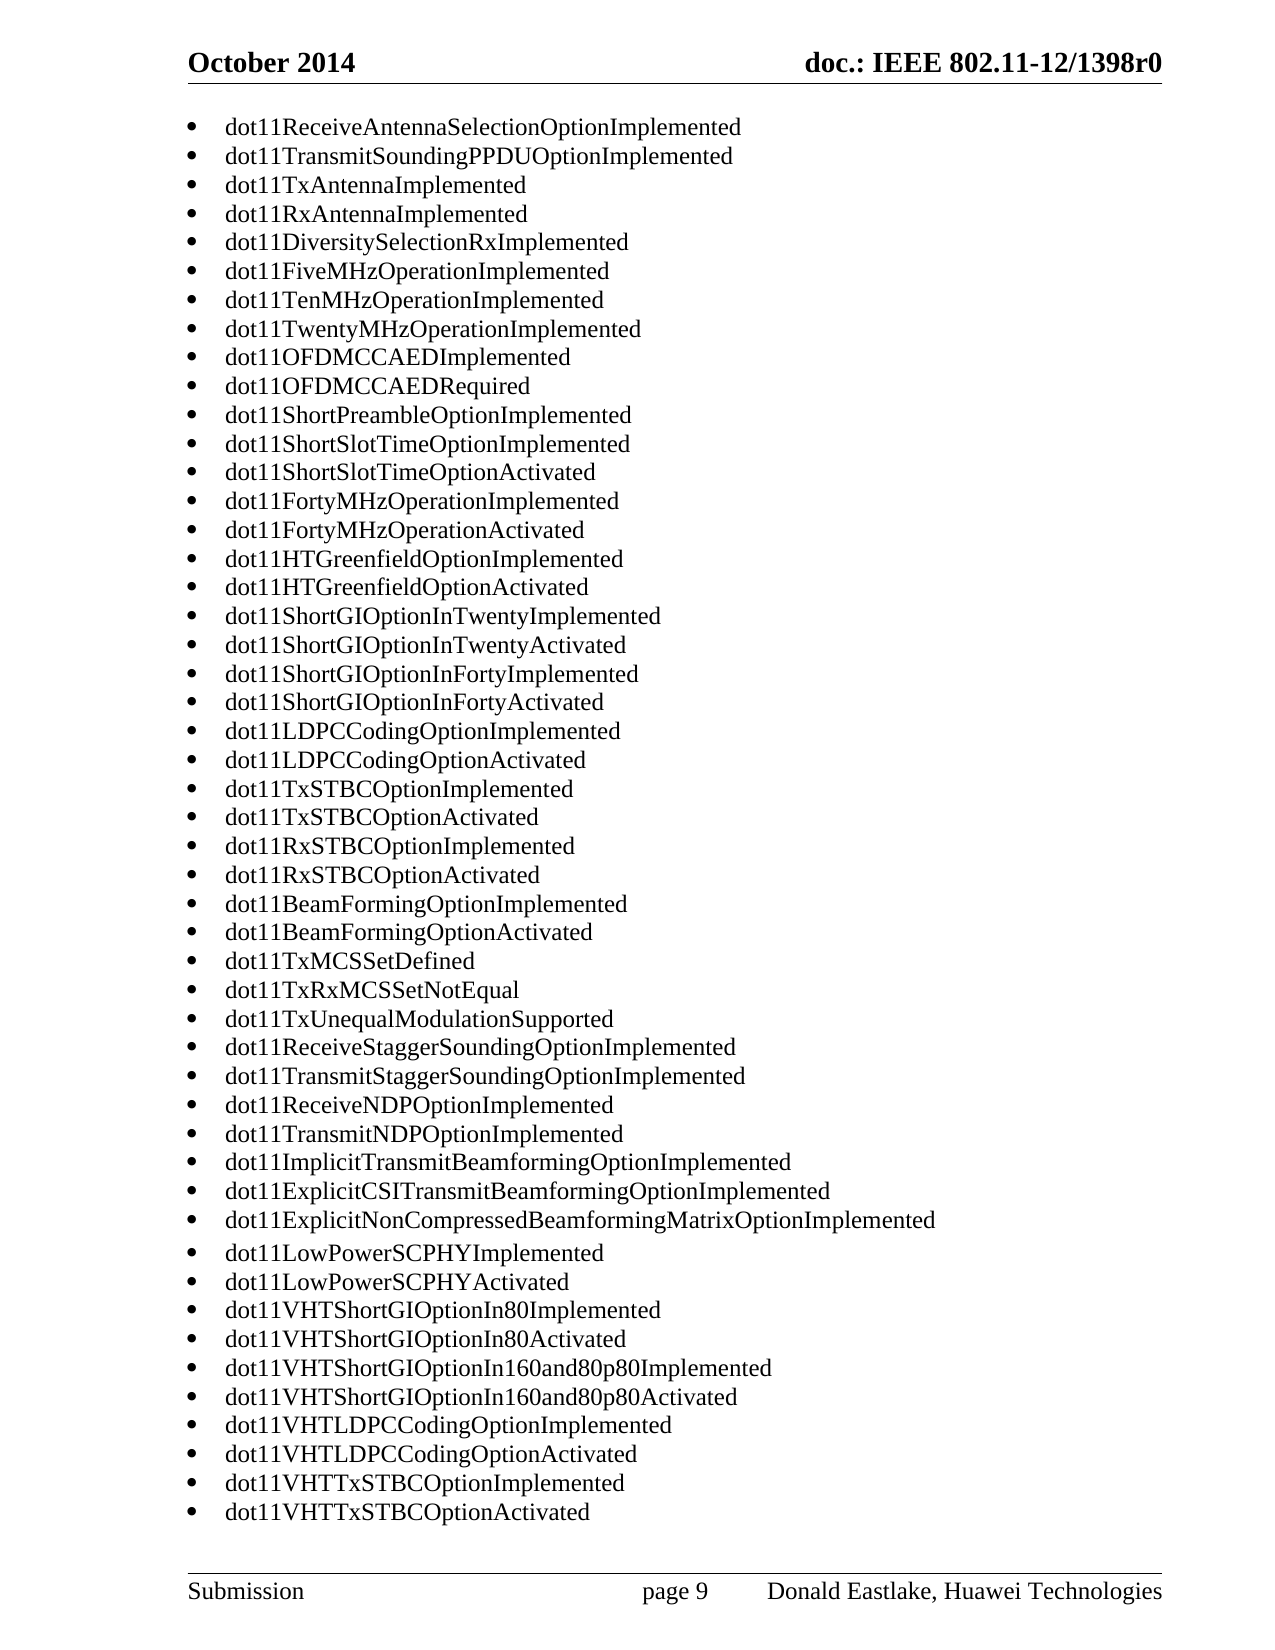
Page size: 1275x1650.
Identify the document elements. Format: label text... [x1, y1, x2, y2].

list dot11TxMCSSetDefined [187, 946, 1162, 975]
list dot11VHTLDPCCodingOptionActivated [187, 1439, 1162, 1468]
list dot11BeamFormingOptionImplemented [187, 889, 1162, 917]
list dot11ShortGIOptionInTwentyImplemented [187, 601, 1162, 630]
list dot11VHTTxSTBCOptionImplemented [187, 1468, 1162, 1497]
list dot11TxRxMCSSetNotEqual [187, 975, 1162, 1004]
list dot11FiveMHzOperationImplemented [187, 256, 1162, 285]
list dot11DiversitySelectionRxImplemented [187, 227, 1162, 256]
list dot11ShortGIOptionInTwentyActivated [187, 630, 1162, 659]
list dot11ShortSlotTimeOptionImplemented [187, 429, 1162, 457]
list dot11LDPCCodingOptionImplemented [187, 716, 1162, 745]
list dot11RxSTBCOptionImplemented [187, 831, 1162, 860]
list dot11HTGreenfieldOptionActivated [187, 572, 1162, 601]
list dot11BeamFormingOptionActivated [187, 917, 1162, 946]
list dot11ShortSlotTimeOptionActivated [187, 457, 1162, 486]
list dot11RxAntennaImplemented [187, 199, 1162, 227]
list dot11OFDMCCAEDImplemented [187, 342, 1162, 371]
list dot11HTGreenfieldOptionImplemented [187, 544, 1162, 572]
list dot11ReceiveStaggerSoundingOptionImplemented [187, 1032, 1162, 1061]
list dot11TransmitSoundingPPDUOptionImplemented [187, 141, 1162, 170]
list dot11LowPowerSCPHYImplemented [187, 1238, 1162, 1267]
list dot11RxSTBCOptionActivated [187, 860, 1162, 889]
list dot11VHTShortGIOptionIn80Activated [187, 1324, 1162, 1353]
list dot11ShortGIOptionInFortyImplemented [187, 659, 1162, 687]
list dot11VHTShortGIOptionIn160and80p80Implemented [187, 1353, 1162, 1382]
list dot11TenMHzOperationImplemented [187, 285, 1162, 314]
list dot11VHTLDPCCodingOptionImplemented [187, 1411, 1162, 1439]
list dot11LowPowerSCPHYActivated [187, 1267, 1162, 1296]
list dot11LDPCCodingOptionActivated [187, 745, 1162, 774]
list dot11VHTShortGIOptionIn160and80p80Activated [187, 1382, 1162, 1411]
list dot11TxSTBCOptionActivated [187, 802, 1162, 831]
list dot11VHTTxSTBCOptionActivated [187, 1497, 1162, 1526]
list dot11TxUnequalModulationSupported [187, 1004, 1162, 1032]
list dot11TransmitStaggerSoundingOptionImplemented [187, 1061, 1162, 1090]
list dot11ExplicitCSITransmitBeamformingOptionImplemented [187, 1176, 1162, 1205]
list dot11TransmitNDPOptionImplemented [187, 1119, 1162, 1147]
list dot11ImplicitTransmitBeamformingOptionImplemented [187, 1147, 1162, 1176]
list dot11ReceiveAntennaSelectionOptionImplemented [187, 112, 1162, 141]
list dot11ShortPreambleOptionImplemented [187, 400, 1162, 429]
list dot11FortyMHzOperationActivated [187, 515, 1162, 544]
list dot11FortyMHzOperationImplemented [187, 486, 1162, 515]
list dot11OFDMCCAEDRequired [187, 371, 1162, 400]
list dot11TxAntennaImplemented [187, 170, 1162, 199]
list dot11TwentyMHzOperationImplemented [187, 314, 1162, 342]
list dot11ExplicitNonCompressedBeamformingMatrixOptionImplemented [187, 1205, 1162, 1234]
list dot11ShortGIOptionInFortyActivated [187, 687, 1162, 716]
list dot11ReceiveNDPOptionImplemented [187, 1090, 1162, 1119]
list dot11TxSTBCOptionImplemented [187, 774, 1162, 802]
list dot11VHTShortGIOptionIn80Implemented [187, 1296, 1162, 1324]
